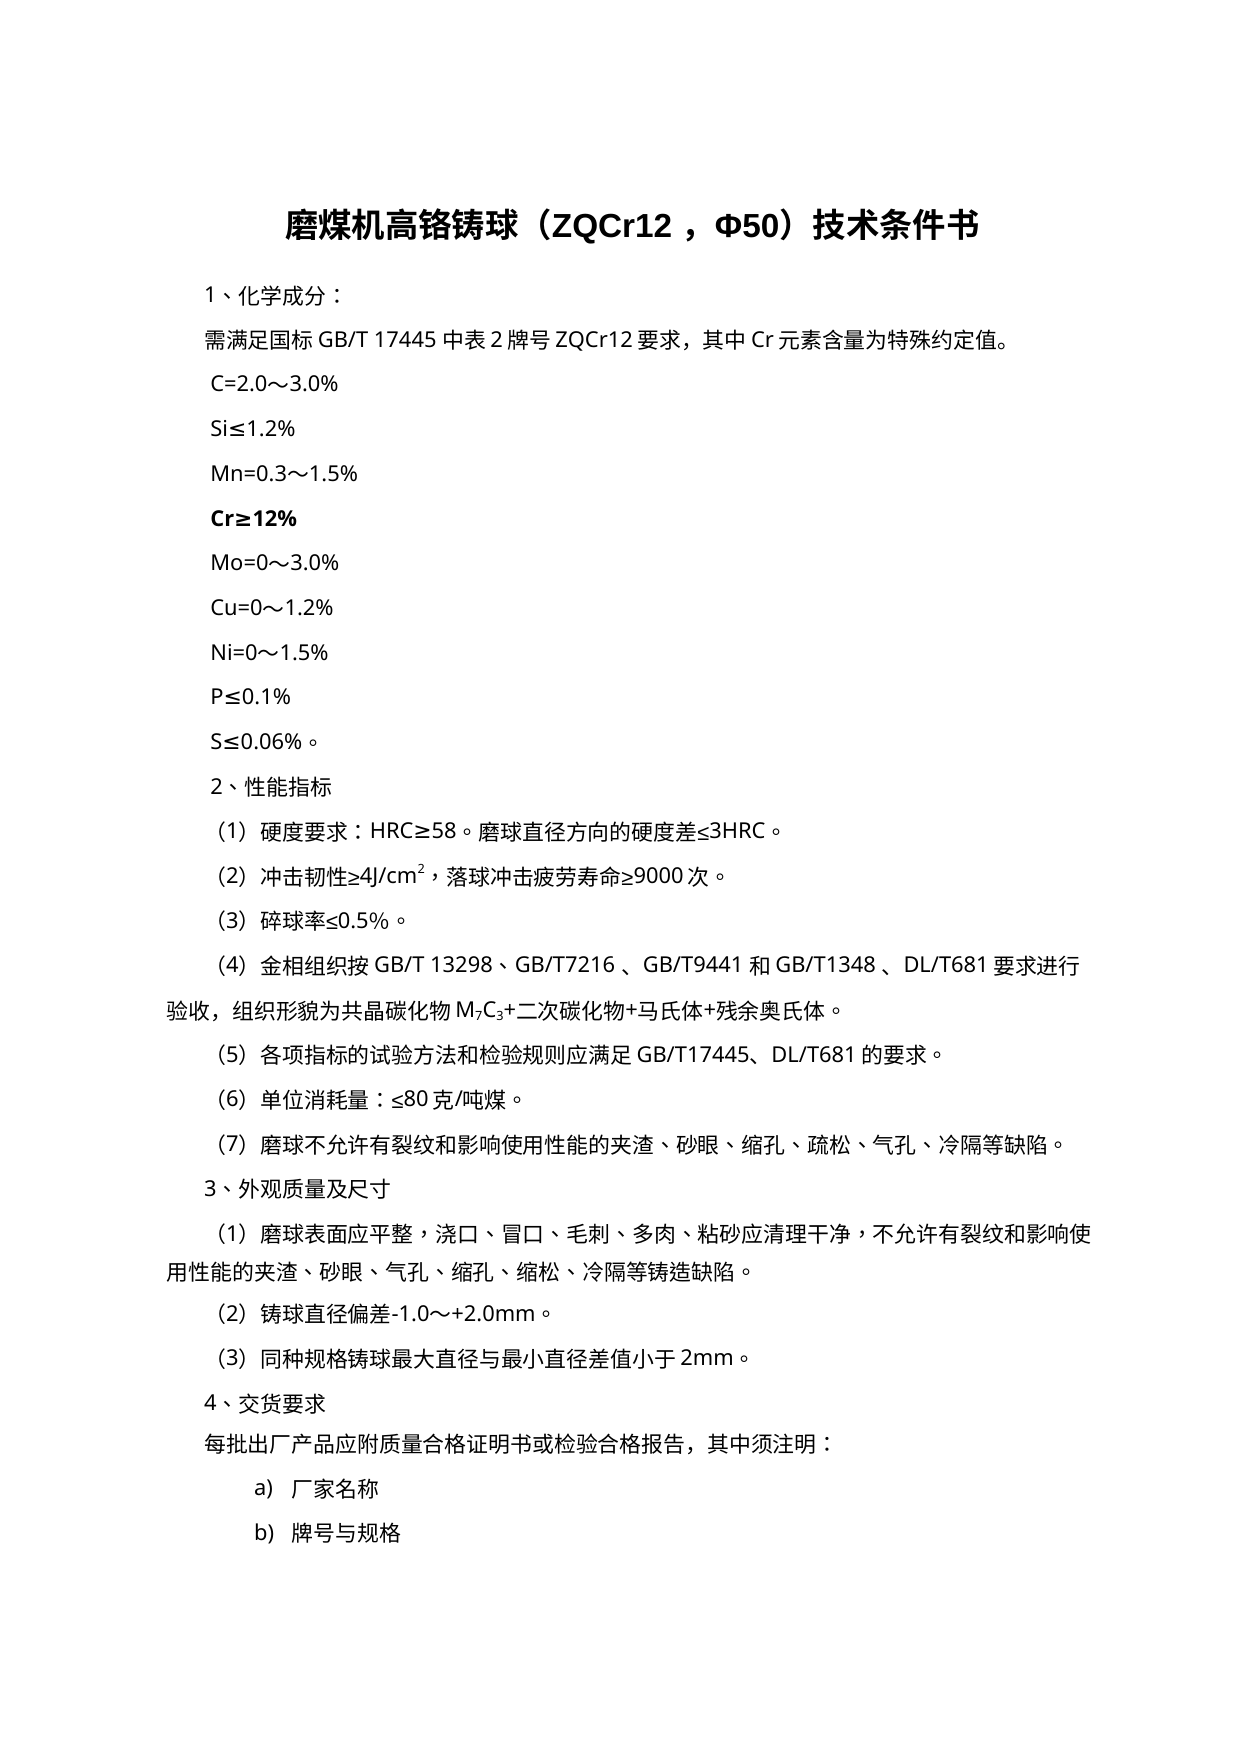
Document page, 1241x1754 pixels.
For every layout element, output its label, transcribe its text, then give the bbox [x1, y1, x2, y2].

list 4、交货要求 [166, 1387, 1097, 1417]
list （1）硬度要求：HRC≥58。磨球直径方向的硬度差≤3HRC。 [166, 815, 1097, 845]
text S≤0.06%。 [210, 726, 1097, 756]
list 每批出厂产品应附质量合格证明书或检验合格报告，其中须注明： [166, 1432, 1097, 1457]
list （4）金相组织按GB/T 13298、GB/T7216 、GB/T9441 和GB/T1348 、DL/T681要求进行验收，组织形貌为共晶碳化物M7C3+二次碳化物+马氏体+残余奥氏体。 [166, 949, 1097, 1024]
text Cr≥12% [210, 502, 1097, 532]
list 3、外观质量及尺寸 [166, 1173, 1097, 1203]
text Mo=0～3.0% [210, 547, 1097, 577]
text 2、性能指标 [210, 771, 1097, 800]
list （1）磨球表面应平整，浇口、冒口、毛刺、多肉、粘砂应清理干净，不允许有裂纹和影响使用性能的夹渣、砂眼、气孔、缩孔、缩松、冷隔等铸造缺陷。 [166, 1217, 1097, 1285]
list （6）单位消耗量：≤80克/吨煤。 [166, 1083, 1097, 1113]
text Si≤1.2% [210, 413, 1097, 443]
list （7）磨球不允许有裂纹和影响使用性能的夹渣、砂眼、缩孔、疏松、气孔、冷隔等缺陷。 [166, 1128, 1097, 1158]
text P≤0.1% [210, 681, 1097, 711]
list （2）冲击韧性≥4J/cm2，落球冲击疲劳寿命≥9000次。 [166, 860, 1097, 890]
subtitle 磨煤机高铬铸球（ZQCr12 ，Φ50）技术条件书 [166, 184, 1097, 245]
text Cu=0～1.2% [210, 592, 1097, 622]
list 1、化学成分： [166, 279, 1097, 309]
text Ni=0～1.5% [210, 637, 1097, 666]
list 牌号与规格 [254, 1517, 1097, 1546]
text Mn=0.3～1.5% [210, 458, 1097, 488]
text C=2.0～3.0% [210, 368, 1097, 398]
list （3）碎球率≤0.5％。 [166, 905, 1097, 934]
list 厂家名称 [254, 1472, 1097, 1502]
list （2）铸球直径偏差-1.0～+2.0mm。 [166, 1298, 1097, 1327]
list （3）同种规格铸球最大直径与最小直径差值小于2mm。 [166, 1342, 1097, 1372]
list 需满足国标GB/T 17445 中表2牌号ZQCr12要求，其中Cr元素含量为特殊约定值。 [166, 324, 1097, 353]
list （5）各项指标的试验方法和检验规则应满足GB/T17445、DL/T681的要求。 [166, 1039, 1097, 1068]
